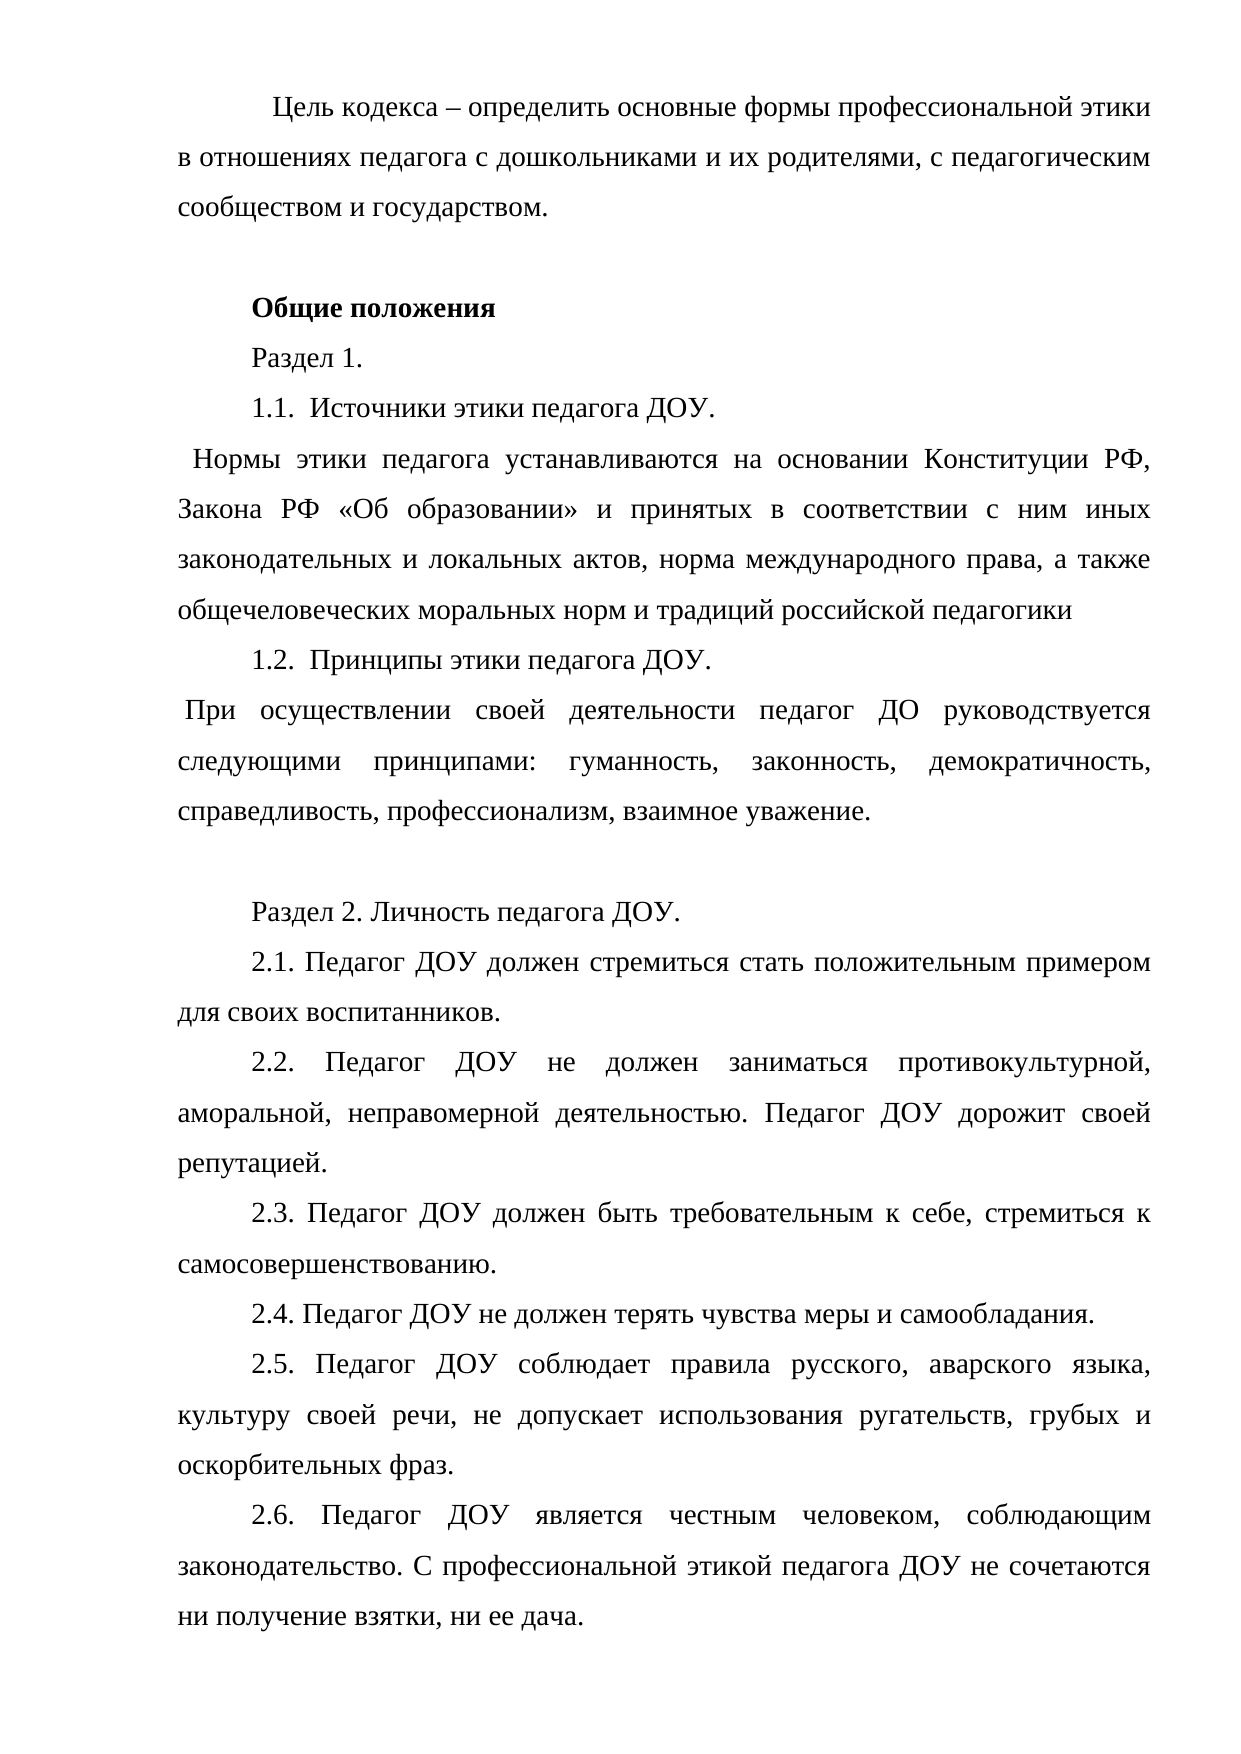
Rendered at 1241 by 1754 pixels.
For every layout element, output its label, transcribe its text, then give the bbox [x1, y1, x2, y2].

text 2.2. Педагог ДОУ не должен заниматься противокультурной, аморальной, неправомерной деятельностью. Педагог ДОУ дорожит своей репутацией. [177, 1044, 1152, 1179]
text 2.4. Педагог ДОУ не должен терять чувства меры и самообладания. [177, 1296, 1152, 1330]
text Нормы этики педагога устанавливаются на основании Конституции РФ, Закона РФ «Об образовании» и принятых в соответствии с ним иных законодательных и локальных актов, норма международного права, а также общечеловеческих моральных норм и традиций российской педагогики [177, 441, 1152, 625]
text 2.1. Педагог ДОУ должен стремиться стать положительным примером для своих воспитанников. [177, 944, 1152, 1028]
text Цель кодекса – определить основные формы профессиональной этики в отношениях педагога с дошкольниками и их родителями, с педагогическим сообществом и государством. [177, 89, 1152, 223]
text Раздел 1. [177, 340, 1152, 374]
text 2.5. Педагог ДОУ соблюдает правила русского, аварского языка, культуру своей речи, не допускает использования ругательств, грубых и оскорбительных фраз. [177, 1346, 1152, 1481]
text Общие положения [177, 290, 1152, 323]
text 1.1. Источники этики педагога ДОУ. [177, 391, 1152, 424]
text 2.3. Педагог ДОУ должен быть требовательным к себе, стремиться к самосовершенствованию. [177, 1196, 1152, 1279]
text Раздел 2. Личность педагога ДОУ. [177, 894, 1152, 927]
text 2.6. Педагог ДОУ является честным человеком, соблюдающим законодательство. С профессиональной этикой педагога ДОУ не сочетаются ни получение взятки, ни ее дача. [177, 1497, 1152, 1632]
text При осуществлении своей деятельности педагог ДО руководствуется следующими принципами: гуманность, законность, демократичность, справедливость, профессионализм, взаимное уважение. [177, 692, 1152, 827]
text 1.2. Принципы этики педагога ДОУ. [177, 642, 1152, 676]
